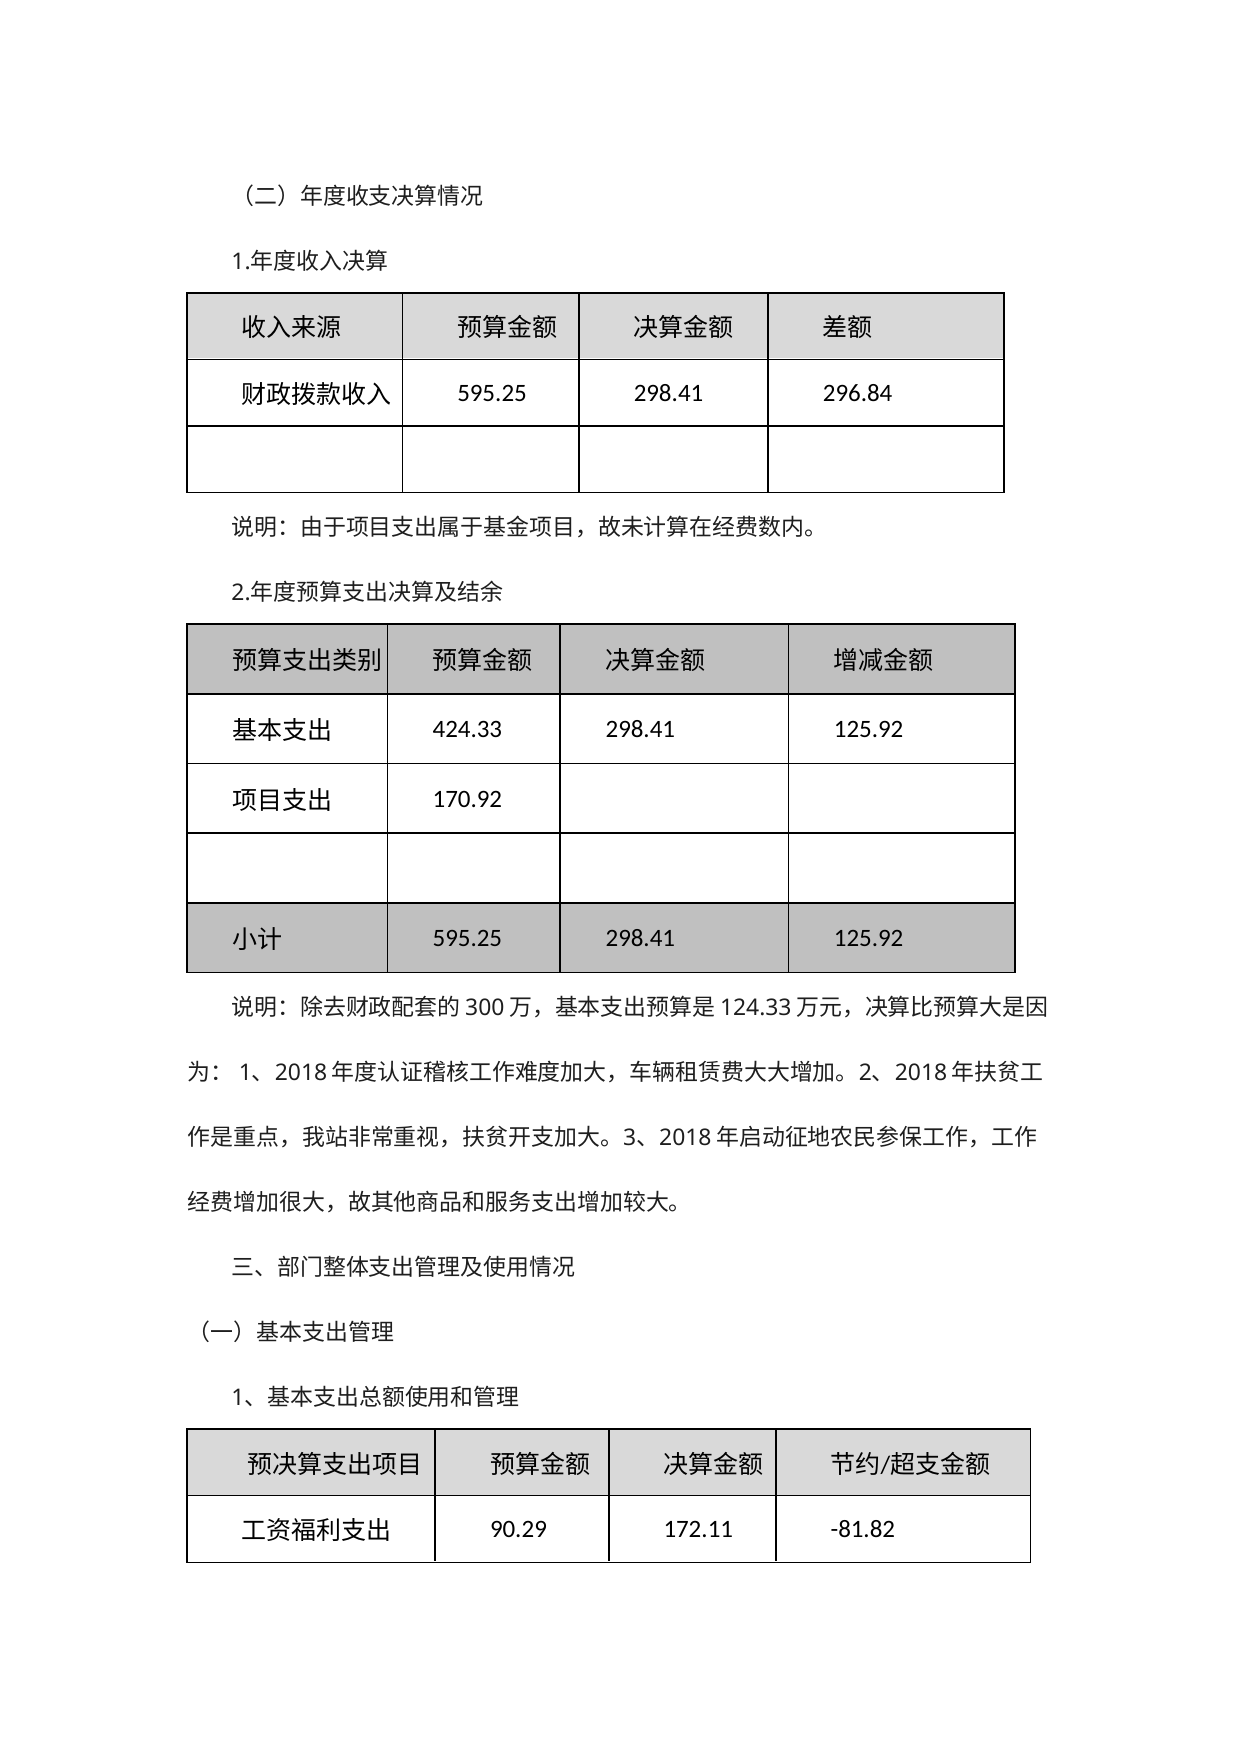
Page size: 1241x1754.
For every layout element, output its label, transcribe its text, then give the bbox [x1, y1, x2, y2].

table_header 决算金额 [561, 625, 788, 693]
table_cell [580, 427, 767, 492]
table_cell 595.25 [388, 904, 559, 972]
table_header 节约/超支金额 [777, 1430, 1030, 1495]
table_cell 170.92 [388, 764, 559, 832]
table_cell [188, 427, 402, 492]
table_cell [561, 764, 788, 832]
table_header 预决算支出项目 [188, 1430, 434, 1495]
table_cell 基本支出 [188, 695, 387, 763]
table_header 差额 [769, 294, 1003, 358]
table_cell 125.92 [789, 695, 1014, 763]
table_cell [769, 427, 1003, 492]
table_cell 298.41 [561, 904, 788, 972]
table_cell [188, 834, 387, 902]
table_cell [403, 427, 578, 492]
table_header 预算金额 [403, 294, 578, 358]
text （一）基本支出管理 [187, 1298, 1053, 1363]
table_header 增减金额 [789, 625, 1014, 693]
table_cell [388, 834, 559, 902]
table_header 决算金额 [610, 1430, 775, 1495]
text 三、部门整体支出管理及使用情况 [187, 1233, 1053, 1298]
table_cell 424.33 [388, 695, 559, 763]
table_cell 296.84 [769, 360, 1003, 425]
text 2.年度预算支出决算及结余 [187, 558, 1053, 623]
table_cell [561, 834, 788, 902]
table_cell 小计 [188, 904, 387, 972]
text 1、基本支出总额使用和管理 [187, 1363, 1053, 1428]
table_cell -81.82 [777, 1496, 1030, 1561]
text 说明：除去财政配套的300万，基本支出预算是124.33万元，决算比预算大是因为： 1、2018年度认证稽核工作难度加大，车辆租赁费大大增加。2、2018年扶贫工作是重点，我站非常重视，扶贫开支加大。3、2018年启动征地农民参保工作，工作经费增加很大，故其他商品和服务支出增加较大。 [187, 973, 1053, 1233]
table_header 预算金额 [388, 625, 559, 693]
table_cell 财政拨款收入 [188, 360, 402, 425]
table_cell 595.25 [403, 360, 578, 425]
table_header 预算金额 [436, 1430, 608, 1495]
text 1.年度收入决算 [187, 227, 1053, 292]
table_header 决算金额 [580, 294, 767, 358]
table_cell 90.29 [436, 1496, 608, 1561]
table_cell [789, 764, 1014, 832]
table_cell 172.11 [610, 1496, 775, 1561]
text 说明：由于项目支出属于基金项目，故未计算在经费数内。 [187, 493, 1053, 558]
text （二）年度收支决算情况 [187, 162, 1053, 227]
table_header 预算支出类别 [188, 625, 387, 693]
table_cell 298.41 [580, 360, 767, 425]
table_header 收入来源 [188, 294, 402, 358]
table_cell 工资福利支出 [188, 1496, 434, 1561]
table_cell 298.41 [561, 695, 788, 763]
table_cell 125.92 [789, 904, 1014, 972]
table_cell 项目支出 [188, 764, 387, 832]
table_cell [789, 834, 1014, 902]
